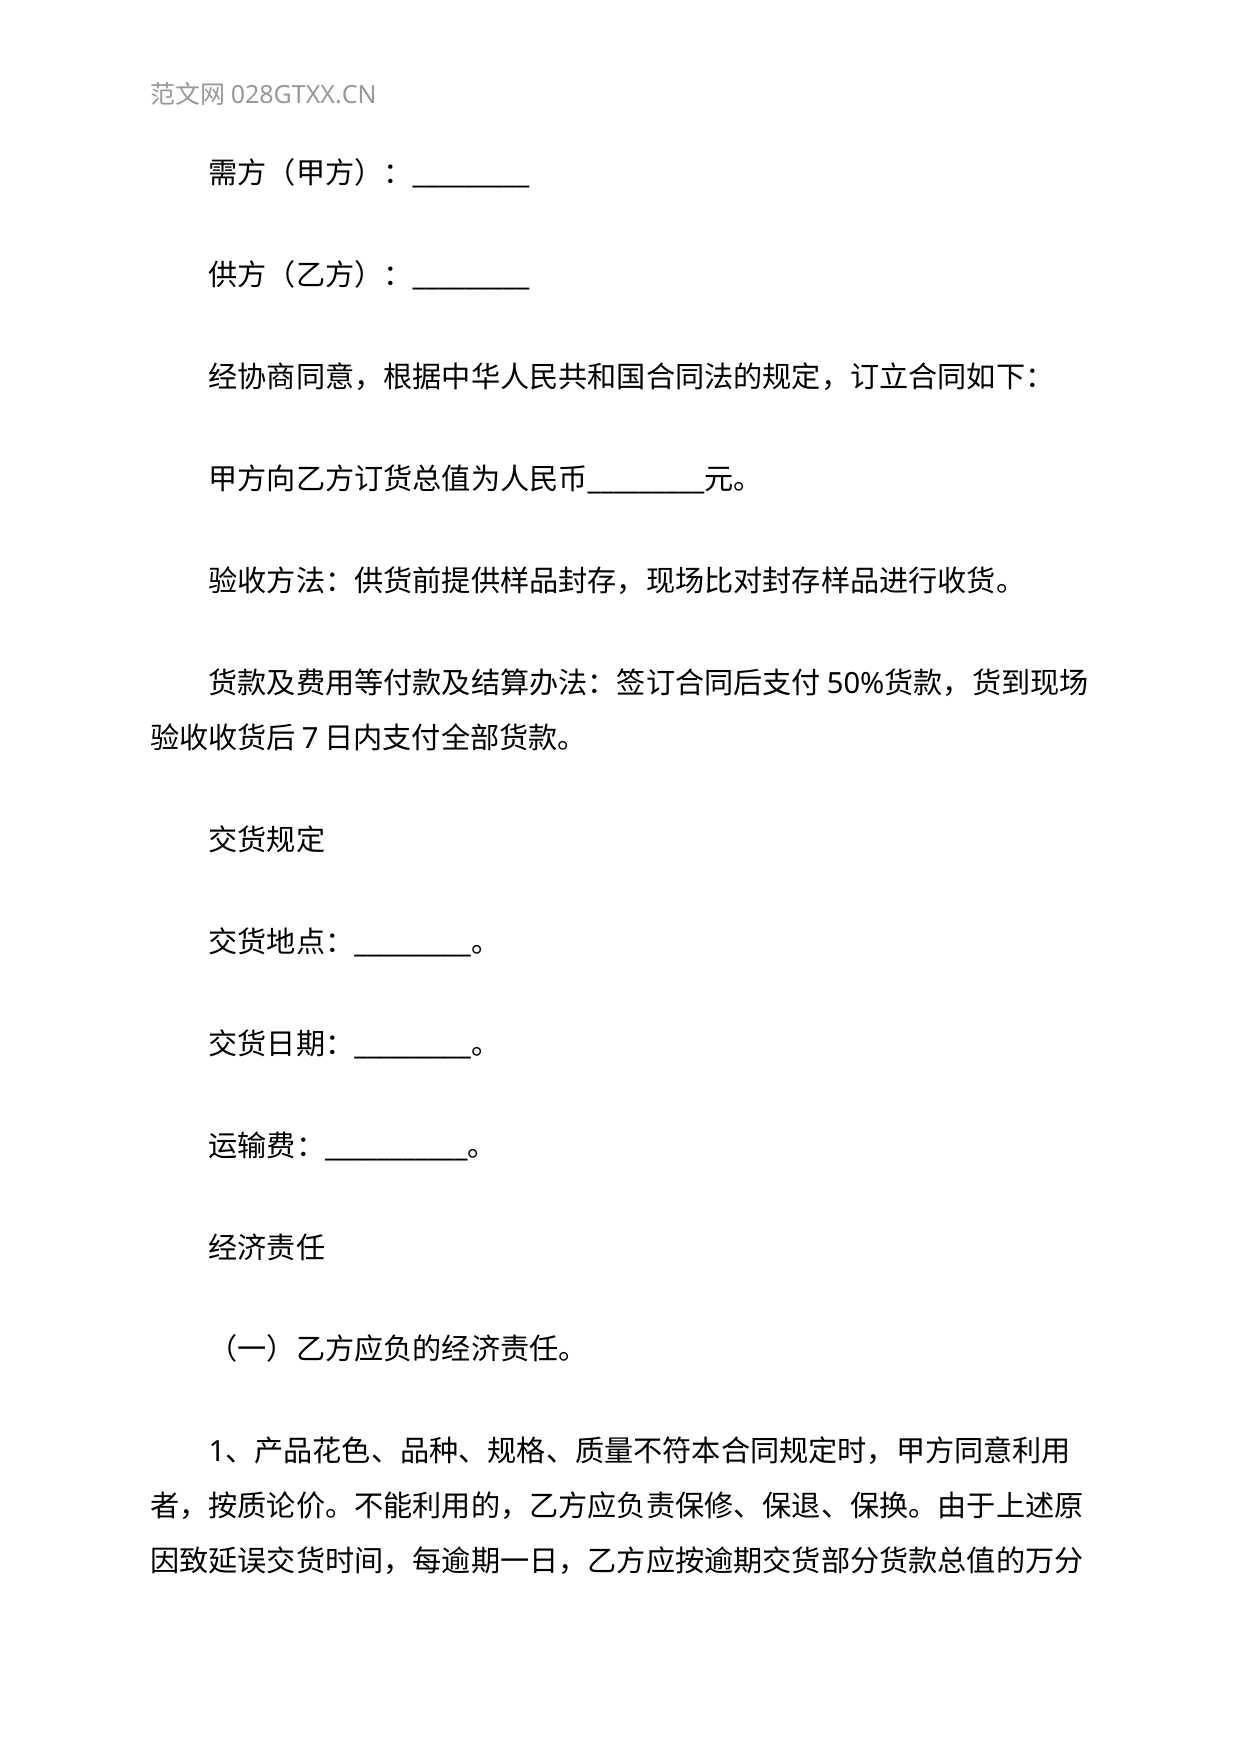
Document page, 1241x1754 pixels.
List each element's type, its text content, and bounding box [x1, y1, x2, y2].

text 需方（甲方）：_________ [150, 150, 1090, 192]
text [150, 1428, 1090, 1580]
text 运输费：___________。 [150, 1122, 1090, 1164]
text （一）乙方应负的经济责任。 [150, 1326, 1090, 1368]
text 交货日期：_________。 [150, 1020, 1090, 1063]
text 经协商同意，根据中华人民共和国合同法的规定，订立合同如下： [150, 354, 1090, 396]
text 货款及费用等付款及结算办法：签订合同后支付50%货款，货到现场验收收货后7日内支付全部货款。 [150, 659, 1090, 757]
text 甲方向乙方订货总值为人民币_________元。 [150, 456, 1090, 498]
text 交货地点：_________。 [150, 918, 1090, 961]
text 供方（乙方）：_________ [150, 252, 1090, 294]
text 交货规定 [150, 816, 1090, 859]
text 经济责任 [150, 1224, 1090, 1266]
text 验收方法：供货前提供样品封存，现场比对封存样品进行收货。 [150, 558, 1090, 600]
